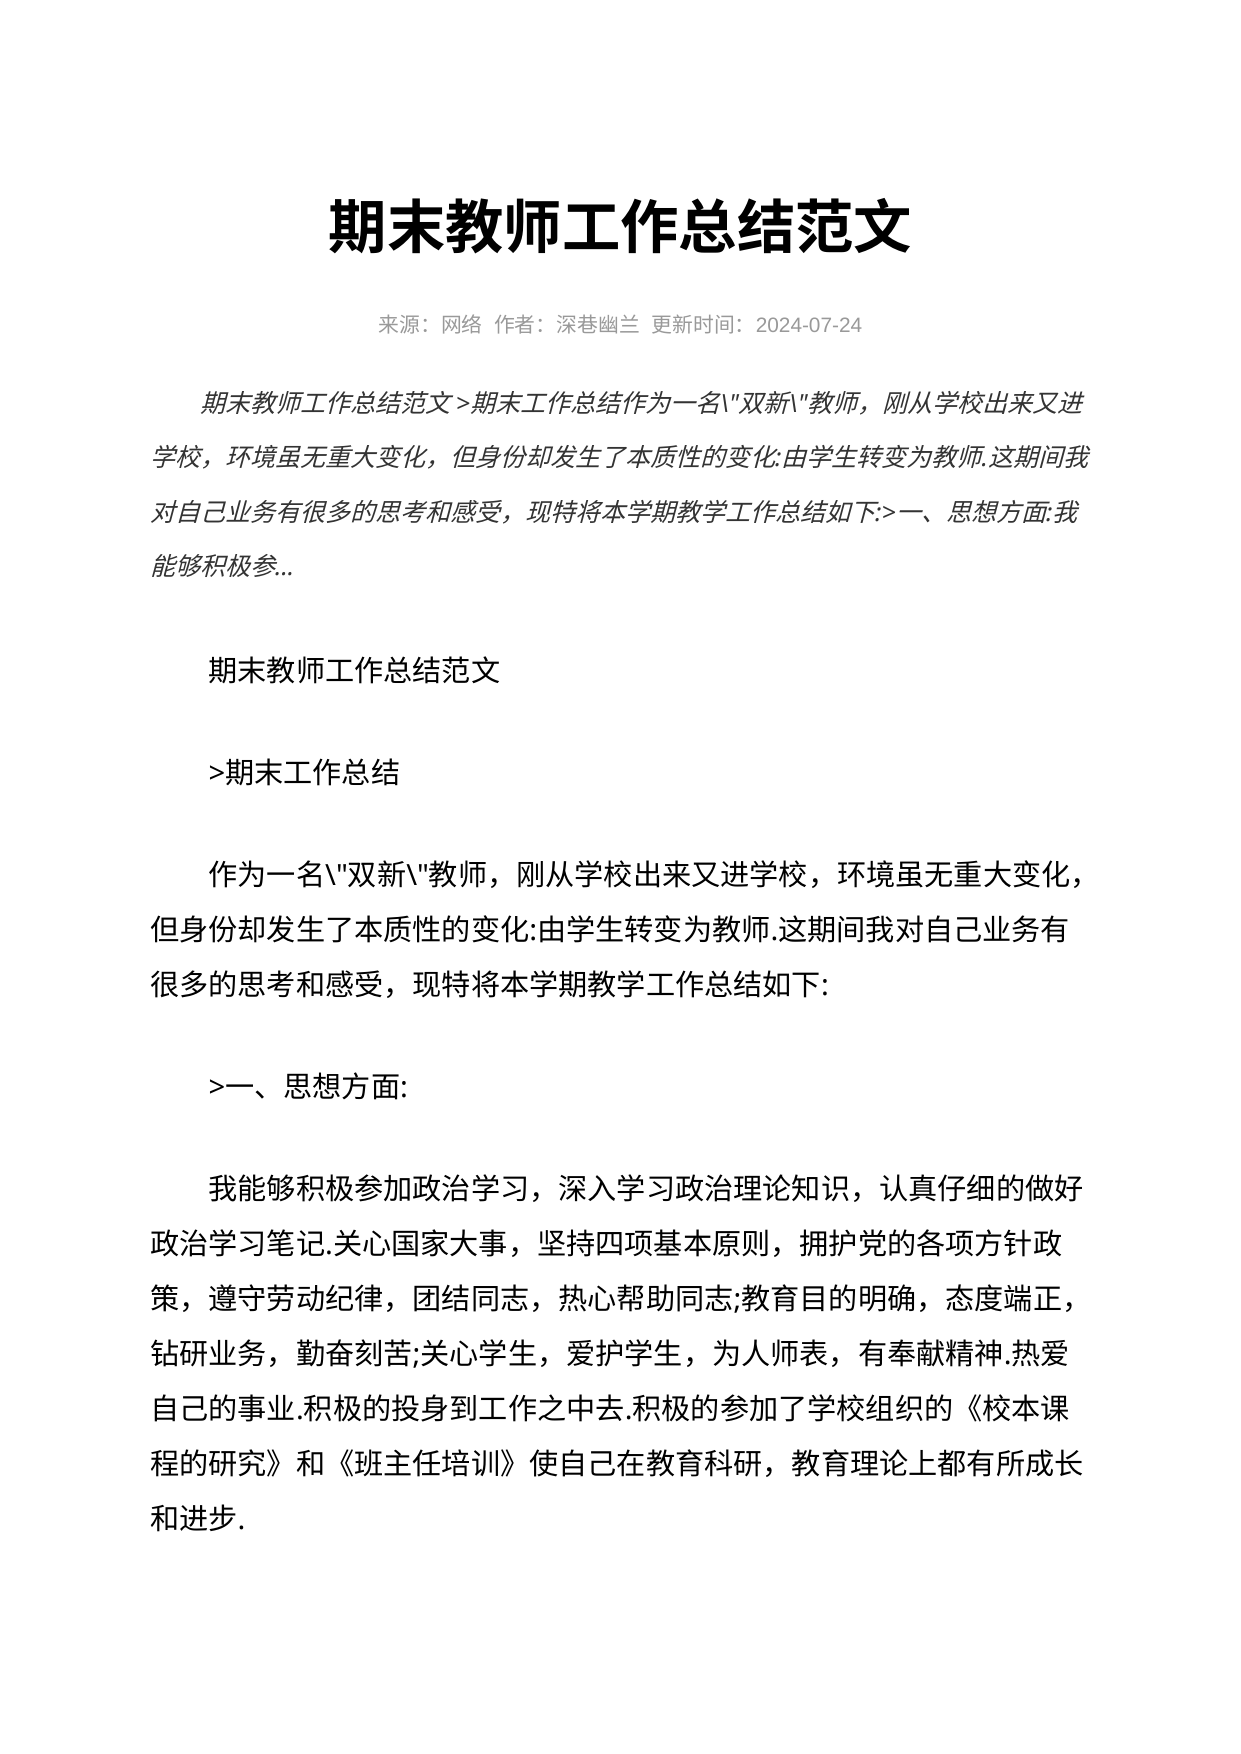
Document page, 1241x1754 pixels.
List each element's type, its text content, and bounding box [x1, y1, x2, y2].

text 我能够积极参加政治学习，深入学习政治理论知识，认真仔细的做好政治学习笔记.关心国家大事，坚持四项基本原则，拥护党的各项方针政策，遵守劳动纪律，团结同志，热心帮助同志;教育目的明确，态度端正，钻研业务，勤奋刻苦;关心学生，爱护学生，为人师表，有奉献精神.热爱自己的事业.积极的投身到工作之中去.积极的参加了学校组织的《校本课程的研究》和《班主任培训》使自己在教育科研，教育理论上都有所成长和进步. [150, 1166, 1090, 1538]
text >一、思想方面: [150, 1063, 1090, 1106]
subtitle 期末教师工作总结范文 [150, 181, 1090, 266]
text 期末教师工作总结范文 [150, 648, 1090, 690]
text >期末工作总结 [150, 749, 1090, 792]
text 期末教师工作总结范文 >期末工作总结作为一名\"双新\"教师，刚从学校出来又进学校，环境虽无重大变化，但身份却发生了本质性的变化:由学生转变为教师.这期间我对自己业务有很多的思考和感受，现特将本学期教学工作总结如下:>一、思想方面:我能够积极参... [150, 383, 1090, 583]
text 来源：网络 作者：深巷幽兰 更新时间：2024-07-24 [150, 313, 1090, 337]
text 作为一名\"双新\"教师，刚从学校出来又进学校，环境虽无重大变化，但身份却发生了本质性的变化:由学生转变为教师.这期间我对自己业务有很多的思考和感受，现特将本学期教学工作总结如下: [150, 852, 1090, 1004]
